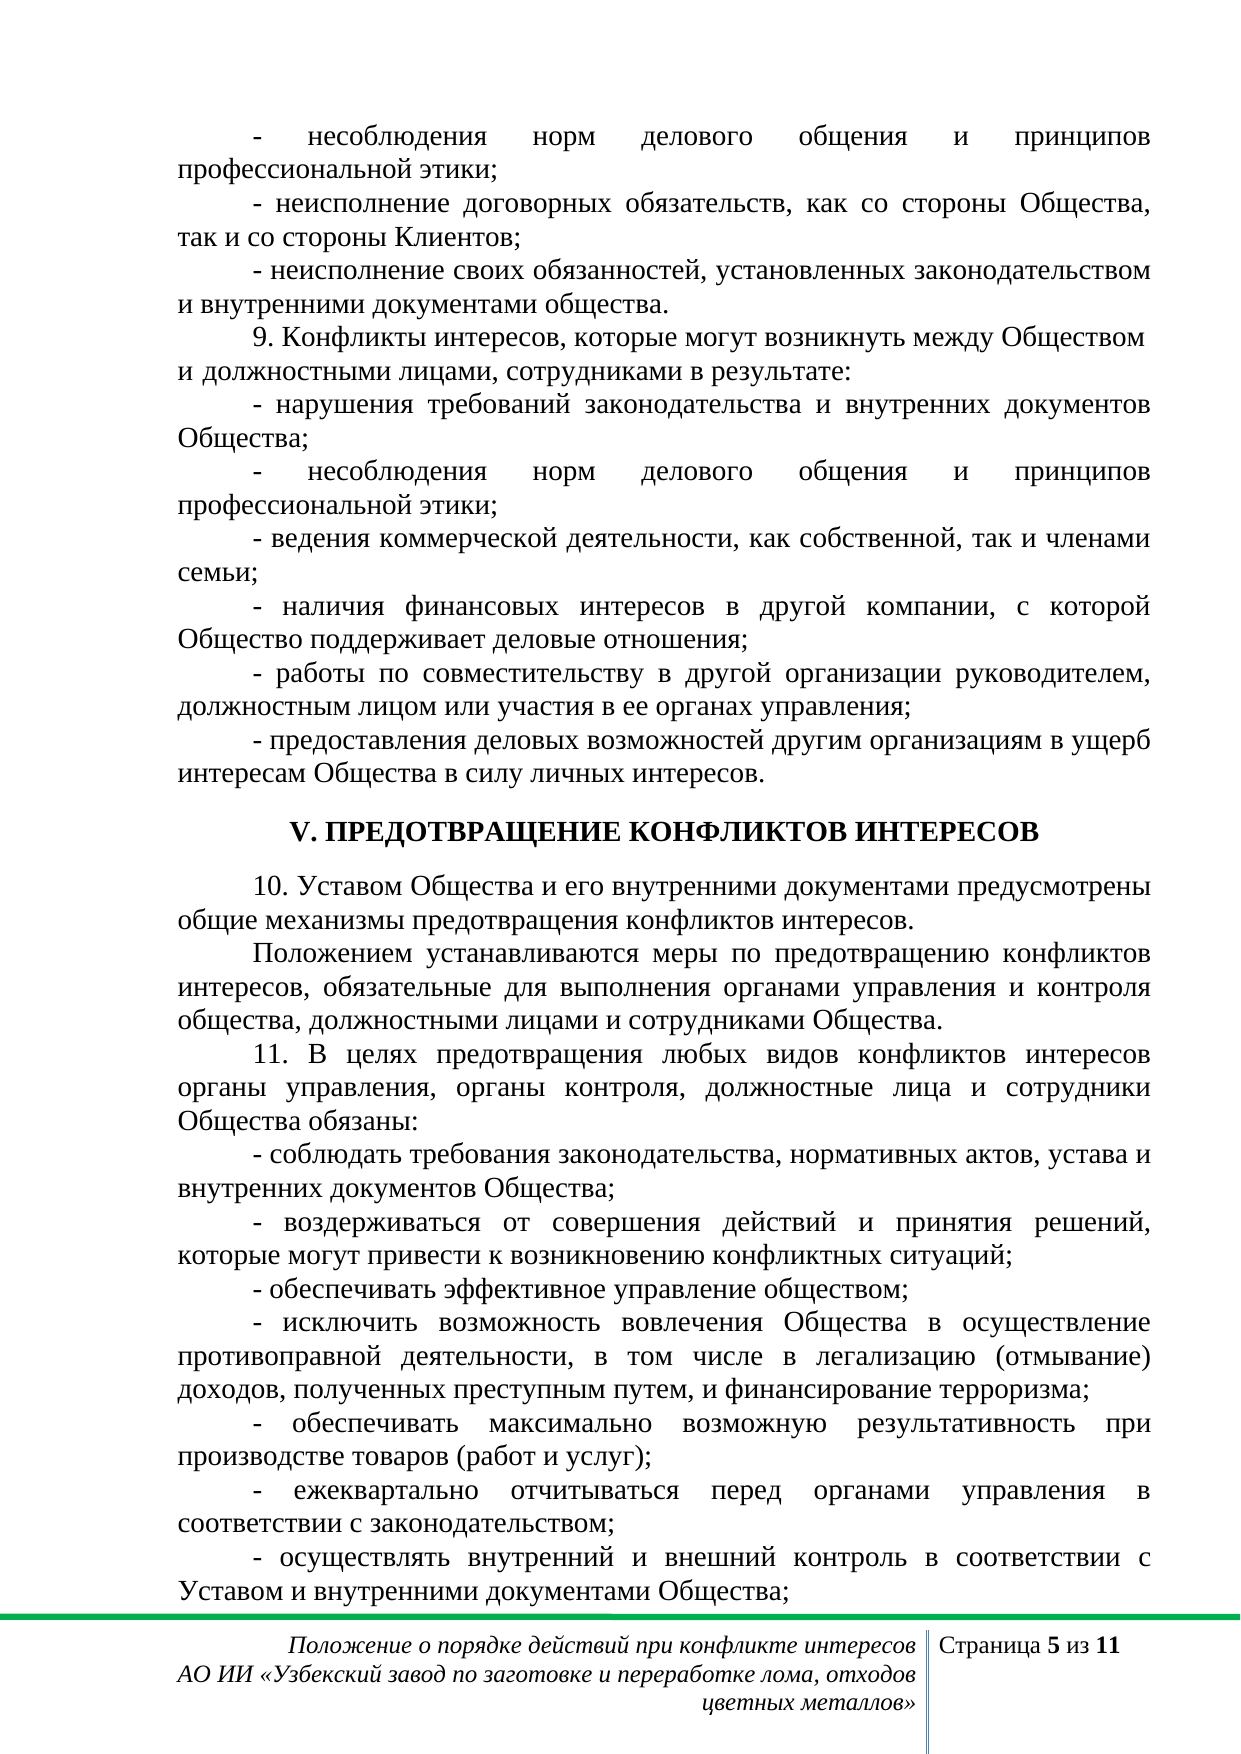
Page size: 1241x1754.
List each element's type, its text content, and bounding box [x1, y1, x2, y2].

text - воздерживаться от совершения действий и принятия решений, которые могут привести к возникновению конфликтных ситуаций; [177, 1204, 1152, 1271]
text - исключить возможность вовлечения Общества в осуществление противоправной деятельности, в том числе в легализацию (отмывание) доходов, полученных преступным путем, и финансирование терроризма; [177, 1304, 1152, 1405]
text - неисполнение своих обязанностей, установленных законодательством и внутренними документами общества. [177, 252, 1152, 319]
text Положением устанавливаются меры по предотвращению конфликтов интересов, обязательные для выполнения органами управления и контроля общества, должностными лицами и сотрудниками Общества. [177, 935, 1152, 1036]
text - предоставления деловых возможностей другим организациям в ущерб интересам Общества в силу личных интересов. [177, 722, 1152, 789]
text 9. Конфликты интересов, которые могут возникнуть между Обществом [177, 319, 1152, 353]
text - ведения коммерческой деятельности, как собственной, так и членами семьи; [177, 521, 1152, 588]
text - неисполнение договорных обязательств, как со стороны Общества, так и со стороны Клиентов; [177, 185, 1152, 252]
text - обеспечивать максимально возможную результативность при производстве товаров (работ и услуг); [177, 1405, 1152, 1472]
text - нарушения требований законодательства и внутренних документов Общества; [177, 386, 1152, 453]
text - несоблюдения норм делового общения и принципов профессиональной этики; [177, 453, 1152, 521]
text - осуществлять внутренний и внешний контроль в соответствии с Уставом и внутренними документами Общества; [177, 1539, 1152, 1606]
text 10. Уставом Общества и его внутренними документами предусмотрены общие механизмы предотвращения конфликтов интересов. [177, 868, 1152, 935]
text - ежеквартально отчитываться перед органами управления в соответствии с законодательством; [177, 1472, 1152, 1539]
text - обеспечивать эффективное управление обществом; [177, 1271, 1152, 1304]
text 11. В целях предотвращения любых видов конфликтов интересов органы управления, органы контроля, должностные лица и сотрудники Общества обязаны: [177, 1036, 1152, 1137]
text - соблюдать требования законодательства, нормативных актов, устава и внутренних документов Общества; [177, 1137, 1152, 1204]
text - несоблюдения норм делового общения и принципов профессиональной этики; [177, 118, 1152, 185]
text - работы по совместительству в другой организации руководителем, должностным лицом или участия в ее органах управления; [177, 655, 1152, 722]
text - наличия финансовых интересов в другой компании, с которой Общество поддерживает деловые отношения; [177, 588, 1152, 655]
list должностными лицами, сотрудниками в результате: [177, 353, 1152, 386]
text V. ПРЕДОТВРАЩЕНИЕ КОНФЛИКТОВ ИНТЕРЕСОВ [177, 814, 1152, 847]
